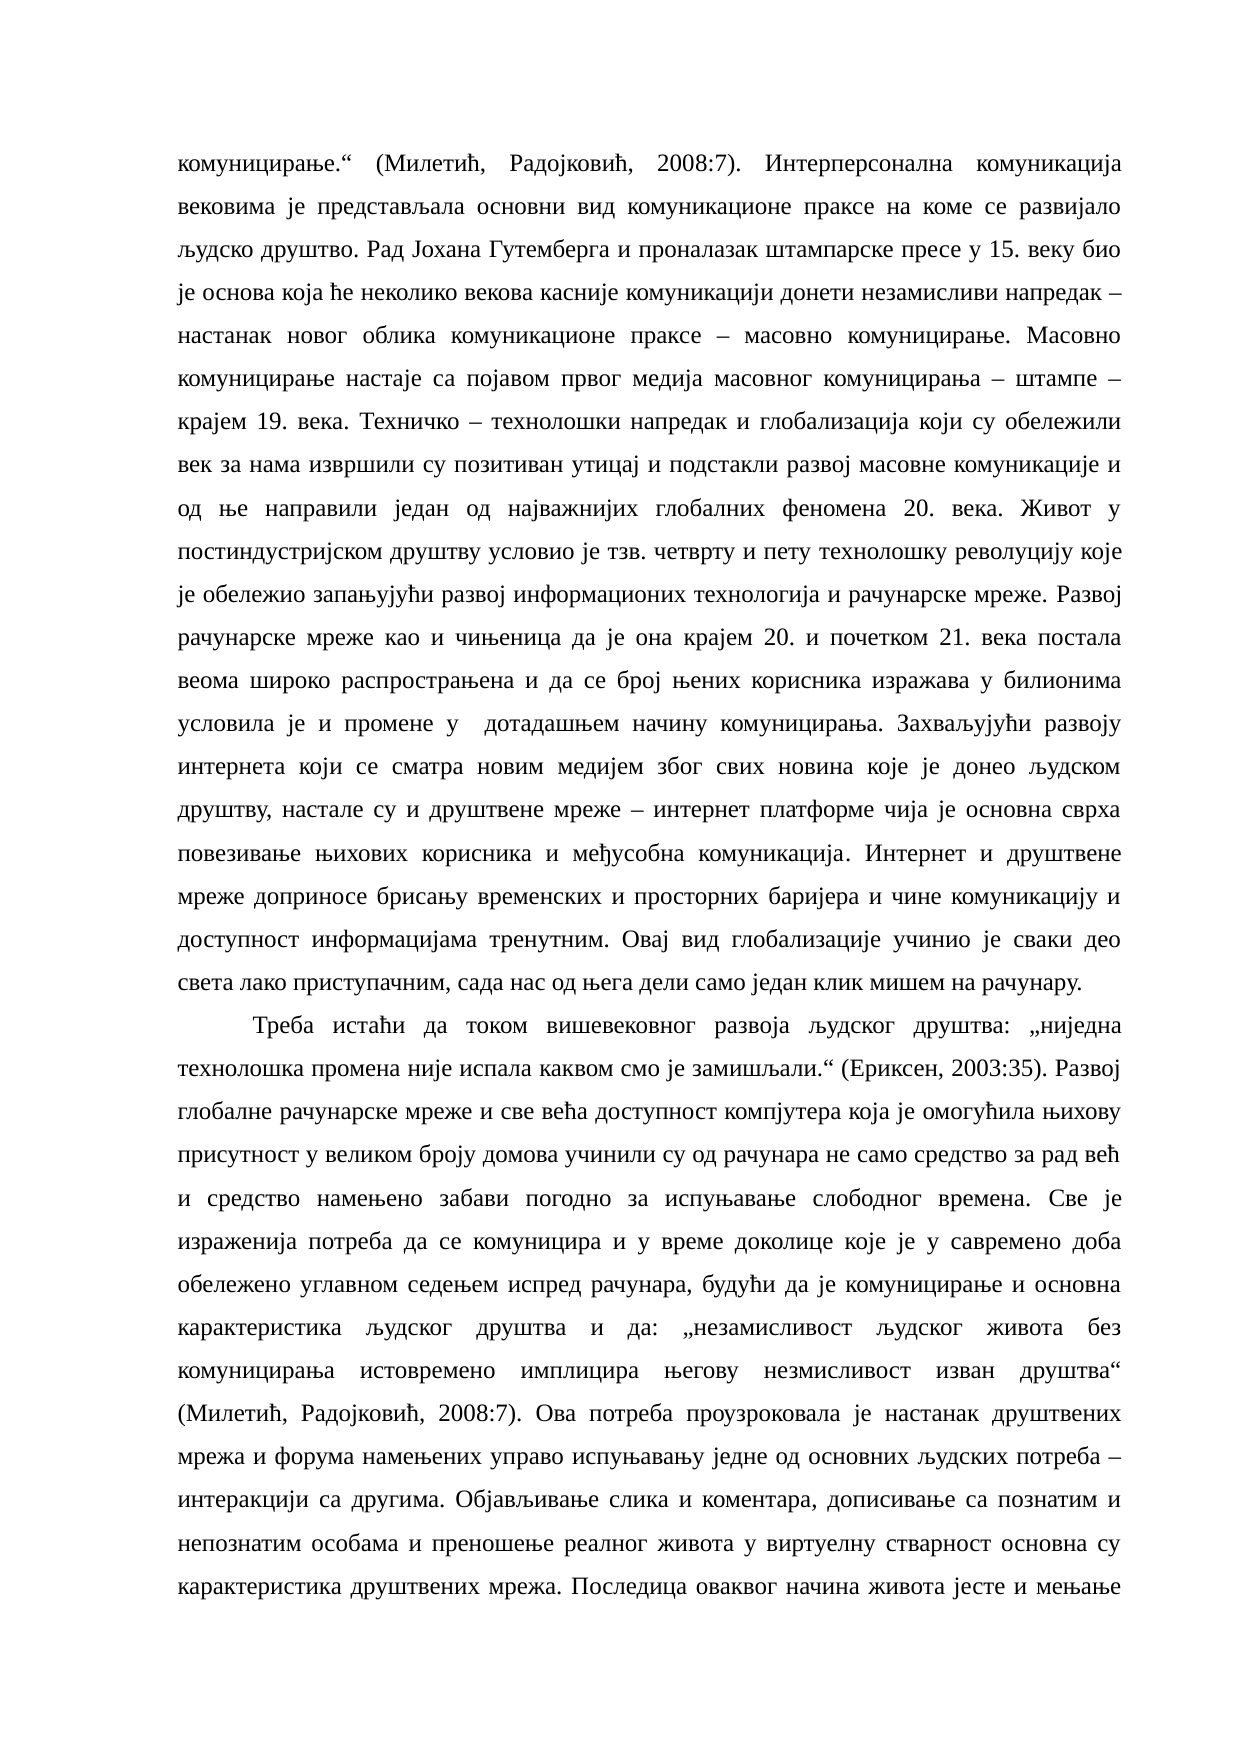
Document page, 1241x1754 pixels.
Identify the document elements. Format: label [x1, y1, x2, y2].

text [177, 148, 1122, 996]
text [177, 1010, 1122, 1599]
